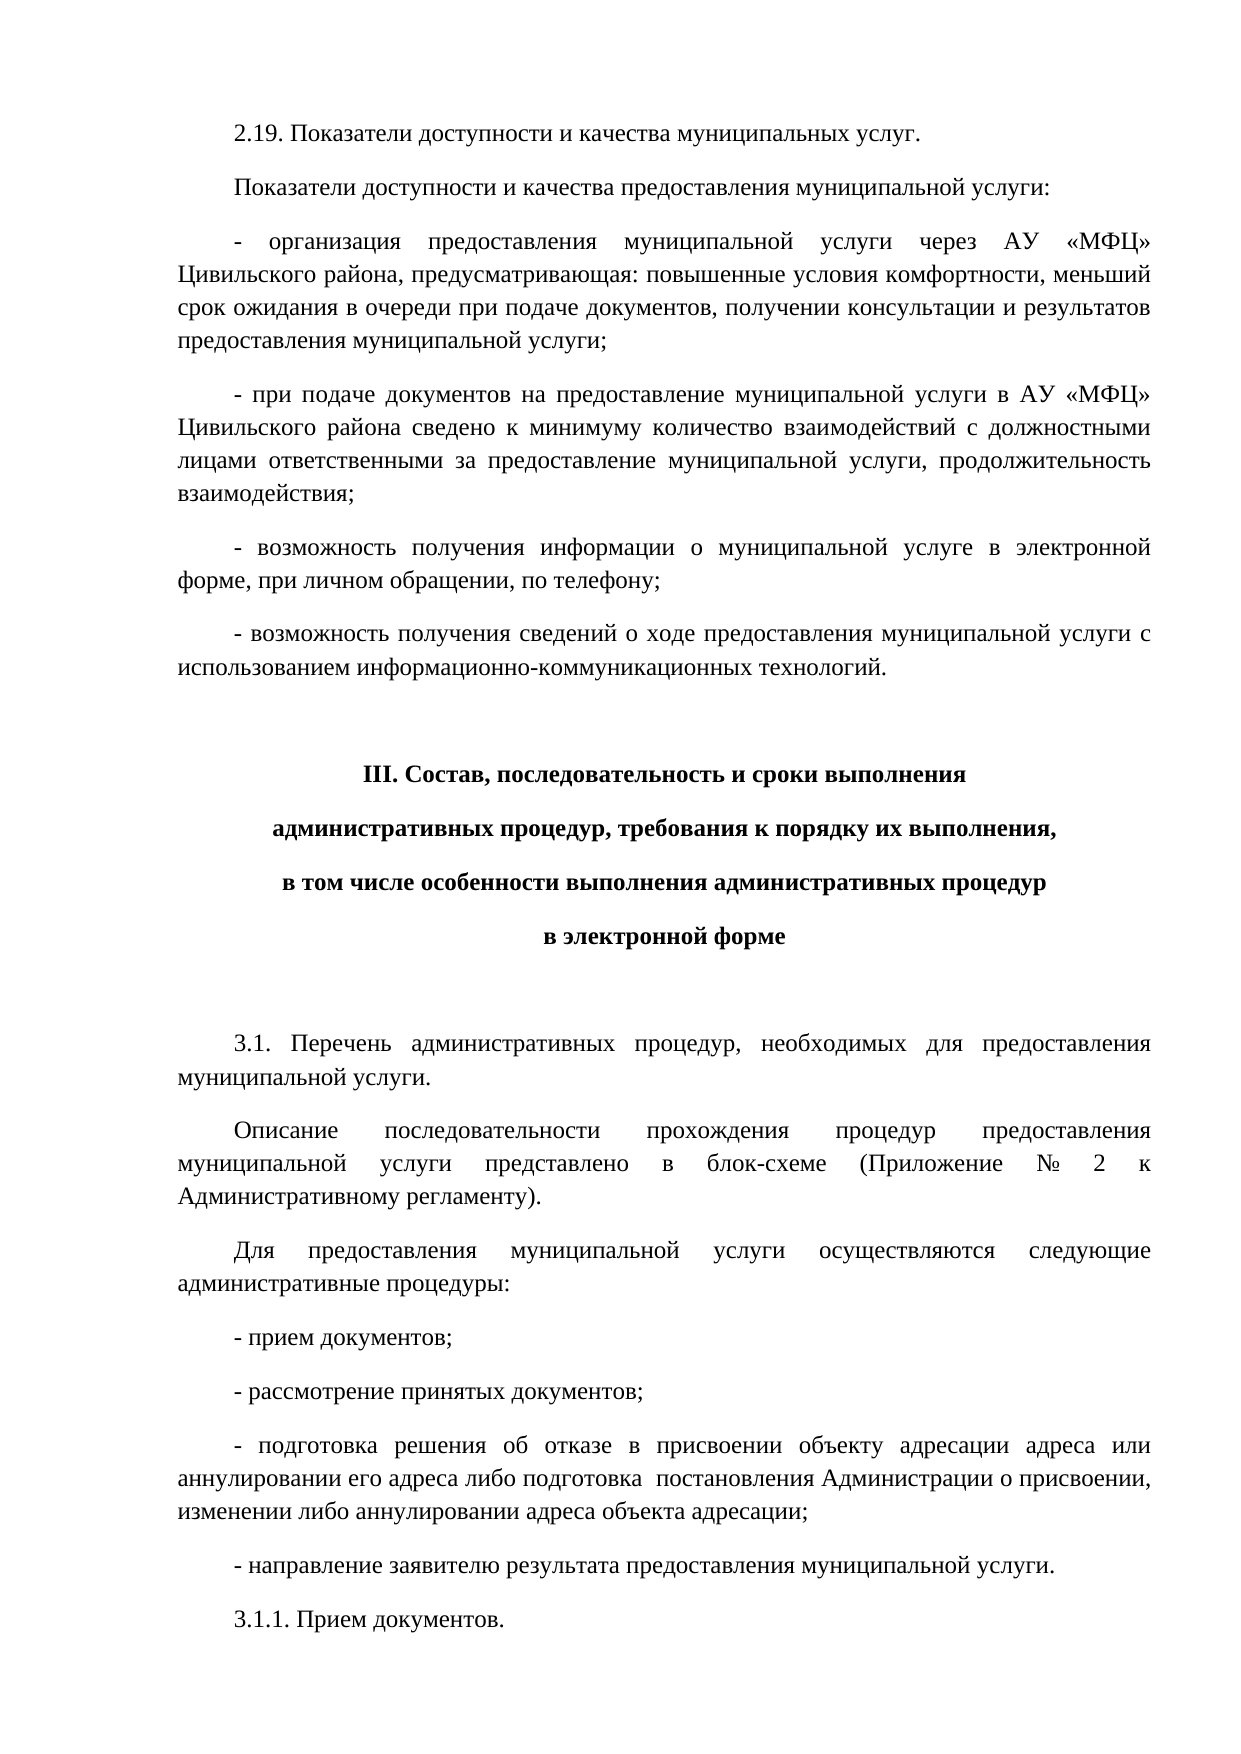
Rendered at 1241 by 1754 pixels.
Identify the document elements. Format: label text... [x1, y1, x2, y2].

text - подготовка решения об отказе в присвоении объекту адресации адреса или аннулировании его адреса либо подготовка постановления Администрации о присвоении, изменении либо аннулировании адреса объекта адресации; [177, 1430, 1152, 1525]
text 3.1.1. Прием документов. [177, 1604, 1152, 1632]
text - возможность получения информации о муниципальной услуге в электронной форме, при личном обращении, по телефону; [177, 532, 1152, 593]
text 3.1. Перечень административных процедур, необходимых для предоставления муниципальной услуги. [177, 1028, 1152, 1090]
text - при подаче документов на предоставление муниципальной услуги в АУ «МФЦ» Цивильского района сведено к минимуму количество взаимодействий с должностными лицами ответственными за предоставление муниципальной услуги, продолжительность взаимодействия; [177, 379, 1152, 507]
text - рассмотрение принятых документов; [177, 1376, 1152, 1405]
text в том числе особенности выполнения административных процедур [177, 867, 1152, 896]
text - организация предоставления муниципальной услуги через АУ «МФЦ» Цивильского района, предусматривающая: повышенные условия комфортности, меньший срок ожидания в очереди при подаче документов, получении консультации и результатов предоставления муниципальной услуги; [177, 226, 1152, 354]
text Описание последовательности прохождения процедур предоставления муниципальной услуги представлено в блок-схеме (Приложение № 2 к Административному регламенту). [177, 1115, 1152, 1210]
text - прием документов; [177, 1322, 1152, 1351]
text Показатели доступности и качества предоставления муниципальной услуги: [177, 172, 1152, 201]
text 2.19. Показатели доступности и качества муниципальных услуг. [177, 118, 1152, 147]
text - возможность получения сведений о ходе предоставления муниципальной услуги с использованием информационно-коммуникационных технологий. [177, 618, 1152, 680]
text в электронной форме [177, 921, 1152, 949]
text Для предоставления муниципальной услуги осуществляются следующие административные процедуры: [177, 1235, 1152, 1297]
text административных процедур, требования к порядку их выполнения, [177, 813, 1152, 842]
text - направление заявителю результата предоставления муниципальной услуги. [177, 1550, 1152, 1578]
text III. Состав, последовательность и сроки выполнения [177, 759, 1152, 788]
